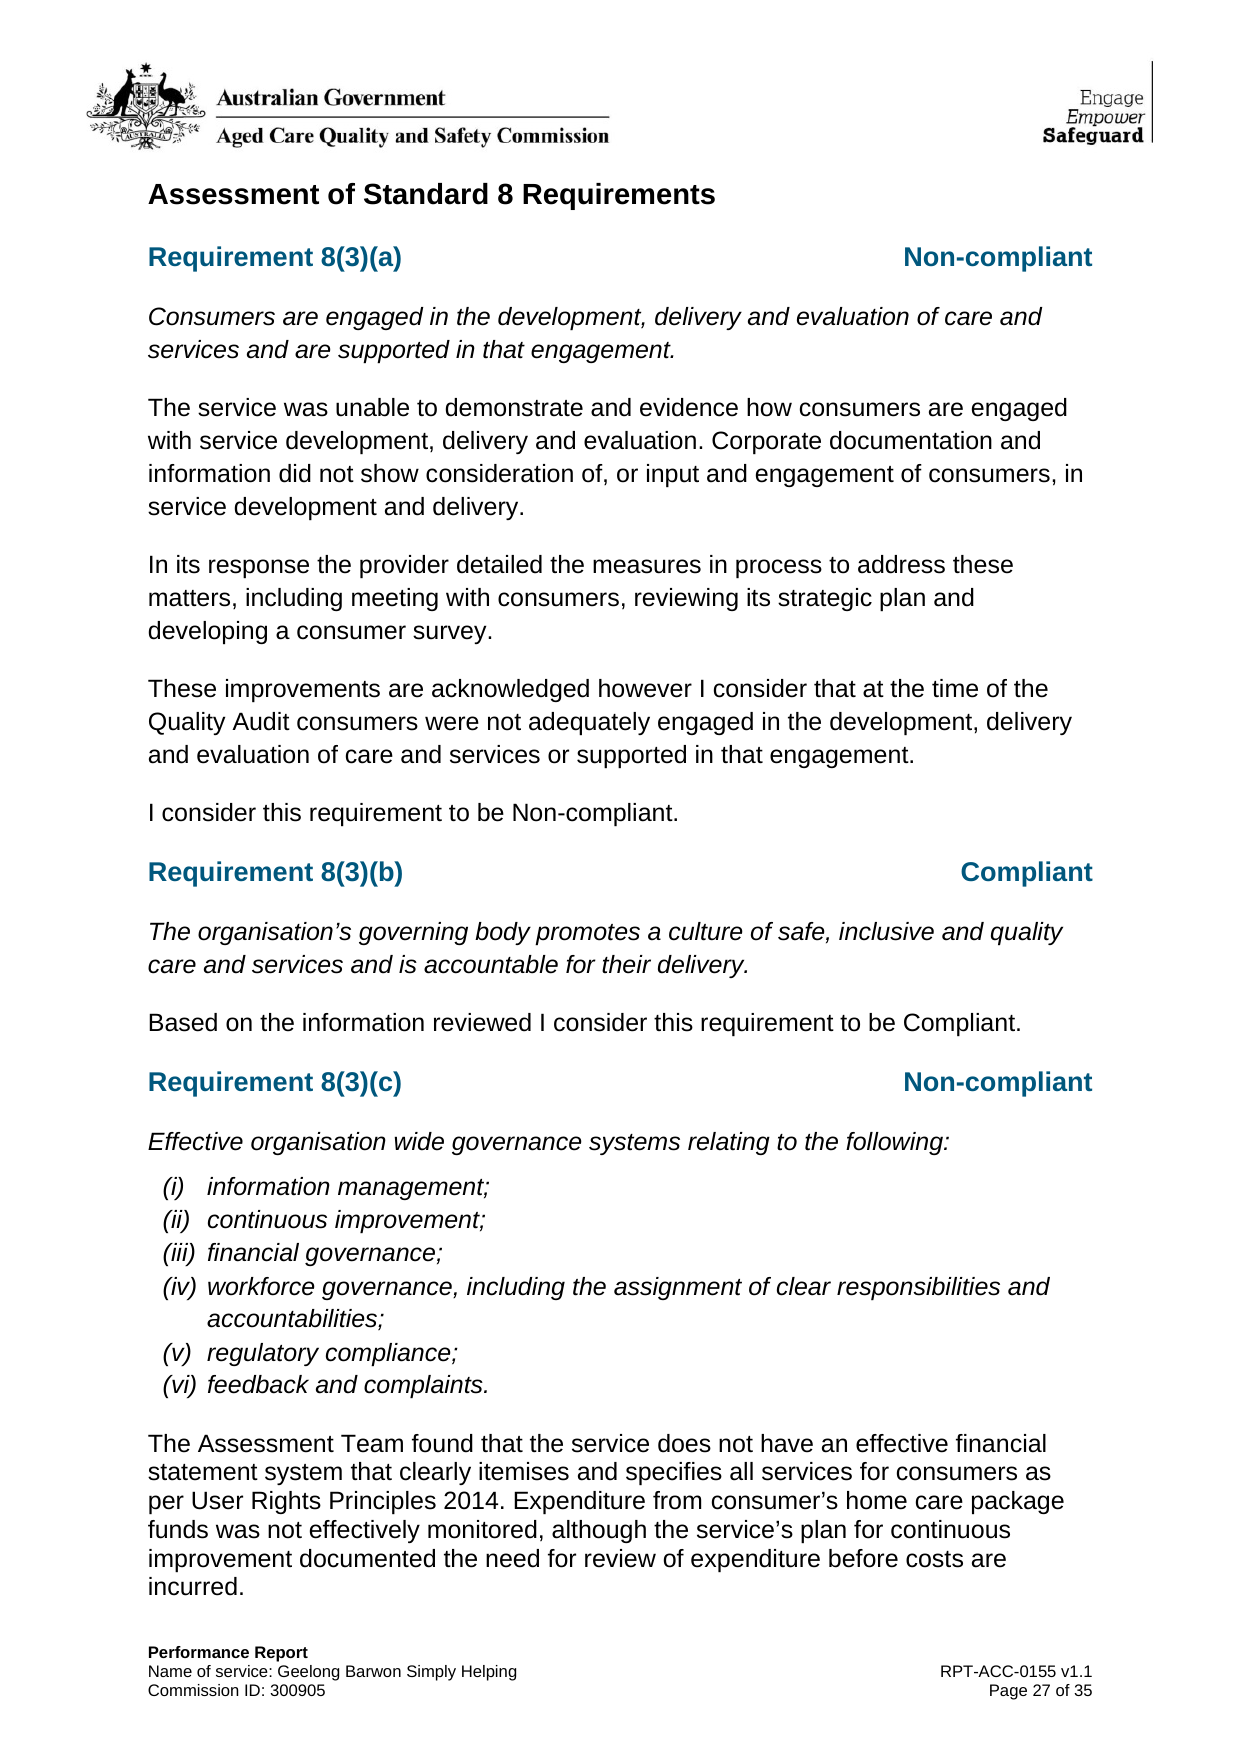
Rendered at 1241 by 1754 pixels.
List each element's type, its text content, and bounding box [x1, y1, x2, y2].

text Effective organisation wide governance systems relating to the following: [148, 1127, 1092, 1156]
text In its response the provider detailed the measures in process to address these matters, including meeting with consumers, reviewing its strategic plan and developing a consumer survey. [148, 550, 1092, 644]
subtitle Assessment of Standard 8 Requirements [148, 177, 1092, 211]
subtitle Requirement 8(3)(b) Compliant [148, 856, 1092, 887]
list feedback and complaints. [162, 1371, 1092, 1399]
text The service was unable to demonstrate and evidence how consumers are engaged with service development, delivery and evaluation. Corporate documentation and information did not show consideration of, or input and engagement of consumers, in service development and delivery. [148, 393, 1092, 521]
list financial governance; [162, 1238, 1092, 1267]
text I consider this requirement to be Non-compliant. [148, 798, 1092, 827]
subtitle Requirement 8(3)(c) Non-compliant [148, 1066, 1092, 1097]
list information management; [162, 1172, 1092, 1201]
text These improvements are acknowledged however I consider that at the time of the Quality Audit consumers were not adequately engaged in the development, delivery and evaluation of care and services or supported in that engagement. [148, 674, 1092, 769]
list regulatory compliance; [162, 1337, 1092, 1366]
subtitle Requirement 8(3)(a) Non-compliant [148, 241, 1092, 272]
text The Assessment Team found that the service does not have an effective financial statement system that clearly itemises and specifies all services for consumers as per User Rights Principles 2014. Expenditure from consumer’s home care package funds was not effectively monitored, although the service’s plan for continuous improvement documented the need for review of expenditure before costs are incurred. [148, 1428, 1092, 1601]
list workforce governance, including the assignment of clear responsibilities and accountabilities; [162, 1271, 1092, 1333]
text Based on the information reviewed I consider this requirement to be Compliant. [148, 1008, 1092, 1037]
text Consumers are engaged in the development, delivery and evaluation of care and services and are supported in that engagement. [148, 302, 1092, 363]
text The organisation’s governing body promotes a culture of safe, inclusive and quality care and services and is accountable for their delivery. [148, 917, 1092, 979]
picture [0, 1, 1241, 171]
list continuous improvement; [162, 1205, 1092, 1234]
